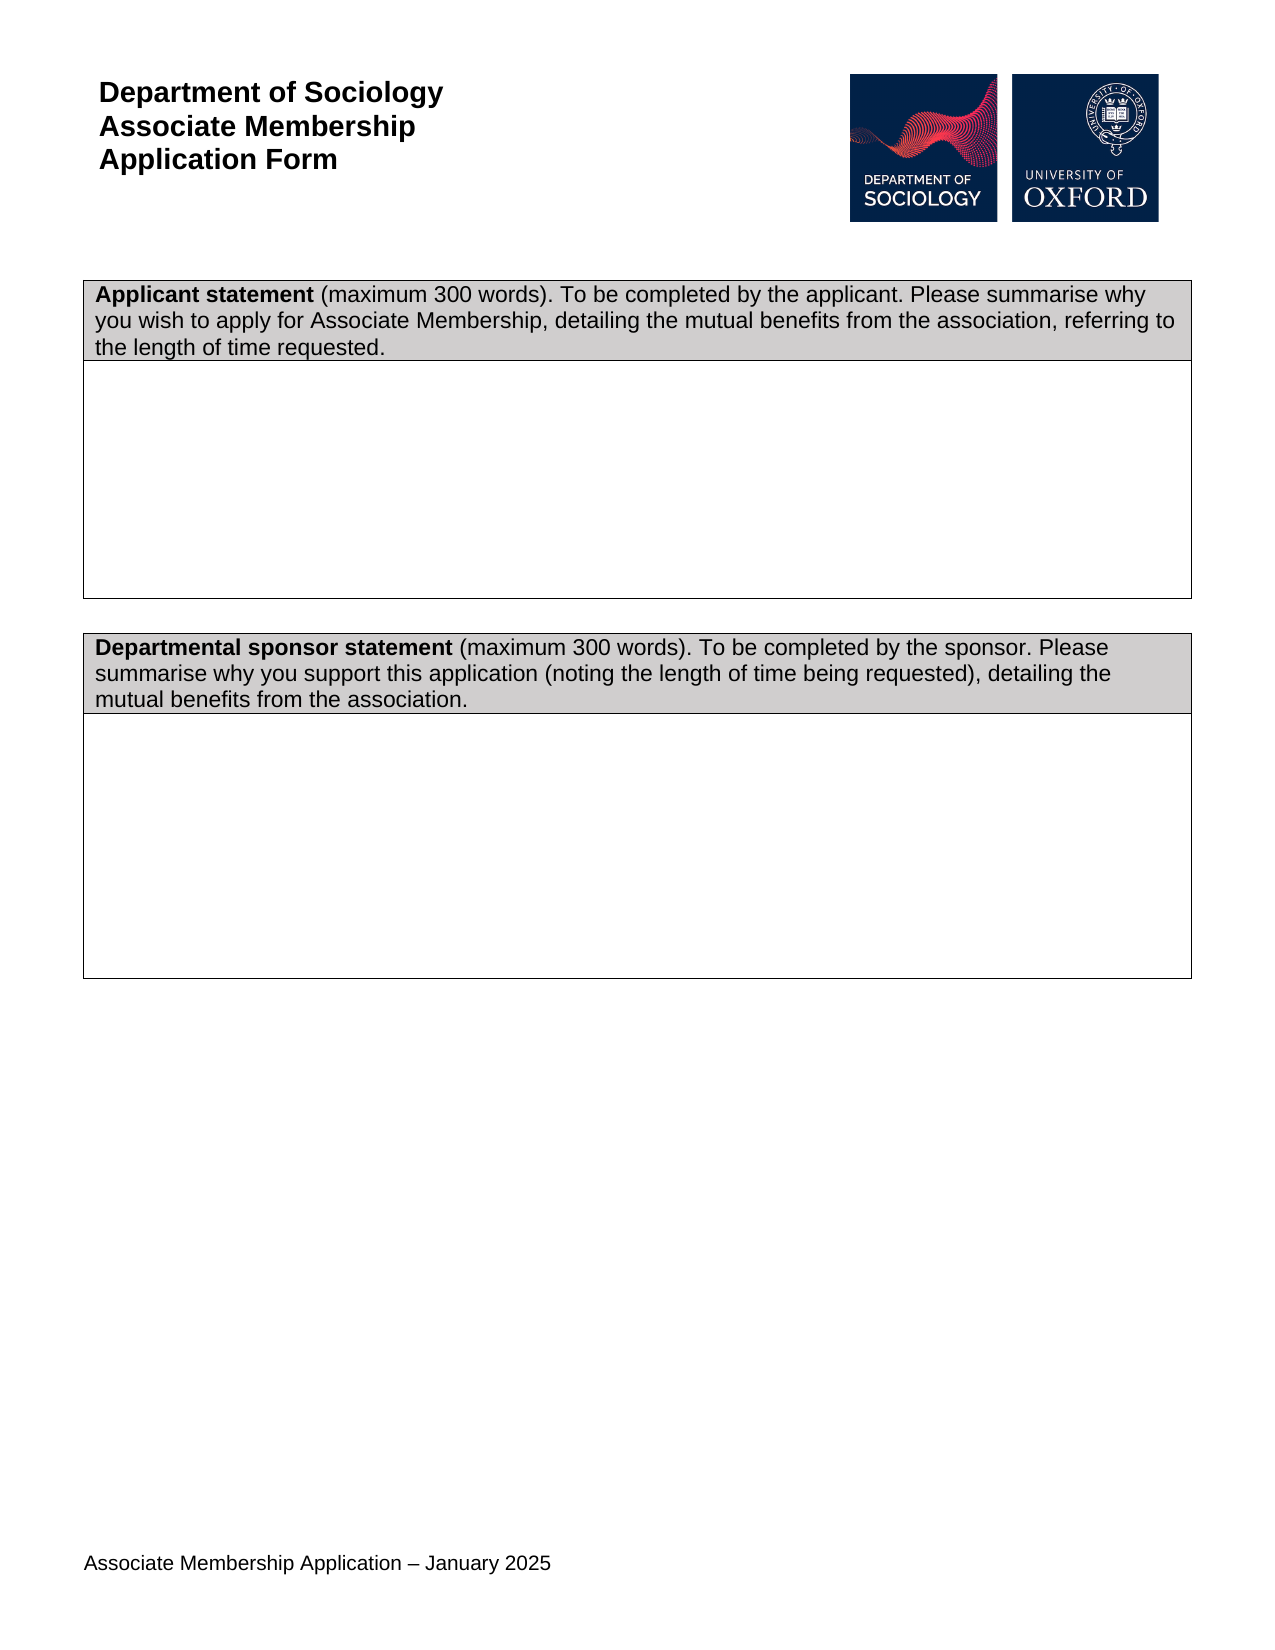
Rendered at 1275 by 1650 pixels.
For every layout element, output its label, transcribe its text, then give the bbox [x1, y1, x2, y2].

table_cell [84, 714, 1191, 977]
table_header Departmental sponsor statement (maximum 300 words). To be completed by the sponsor. Please summarise why you support this application (noting the length of time being requested), detailing the mutual benefits from the association. [84, 634, 1191, 713]
table_cell [84, 361, 1191, 598]
table_header Applicant statement (maximum 300 words). To be completed by the applicant. Please summarise why you wish to apply for Associate Membership, detailing the mutual benefits from the association, referring to the length of time requested. [84, 281, 1191, 360]
picture [850, 74, 1159, 222]
